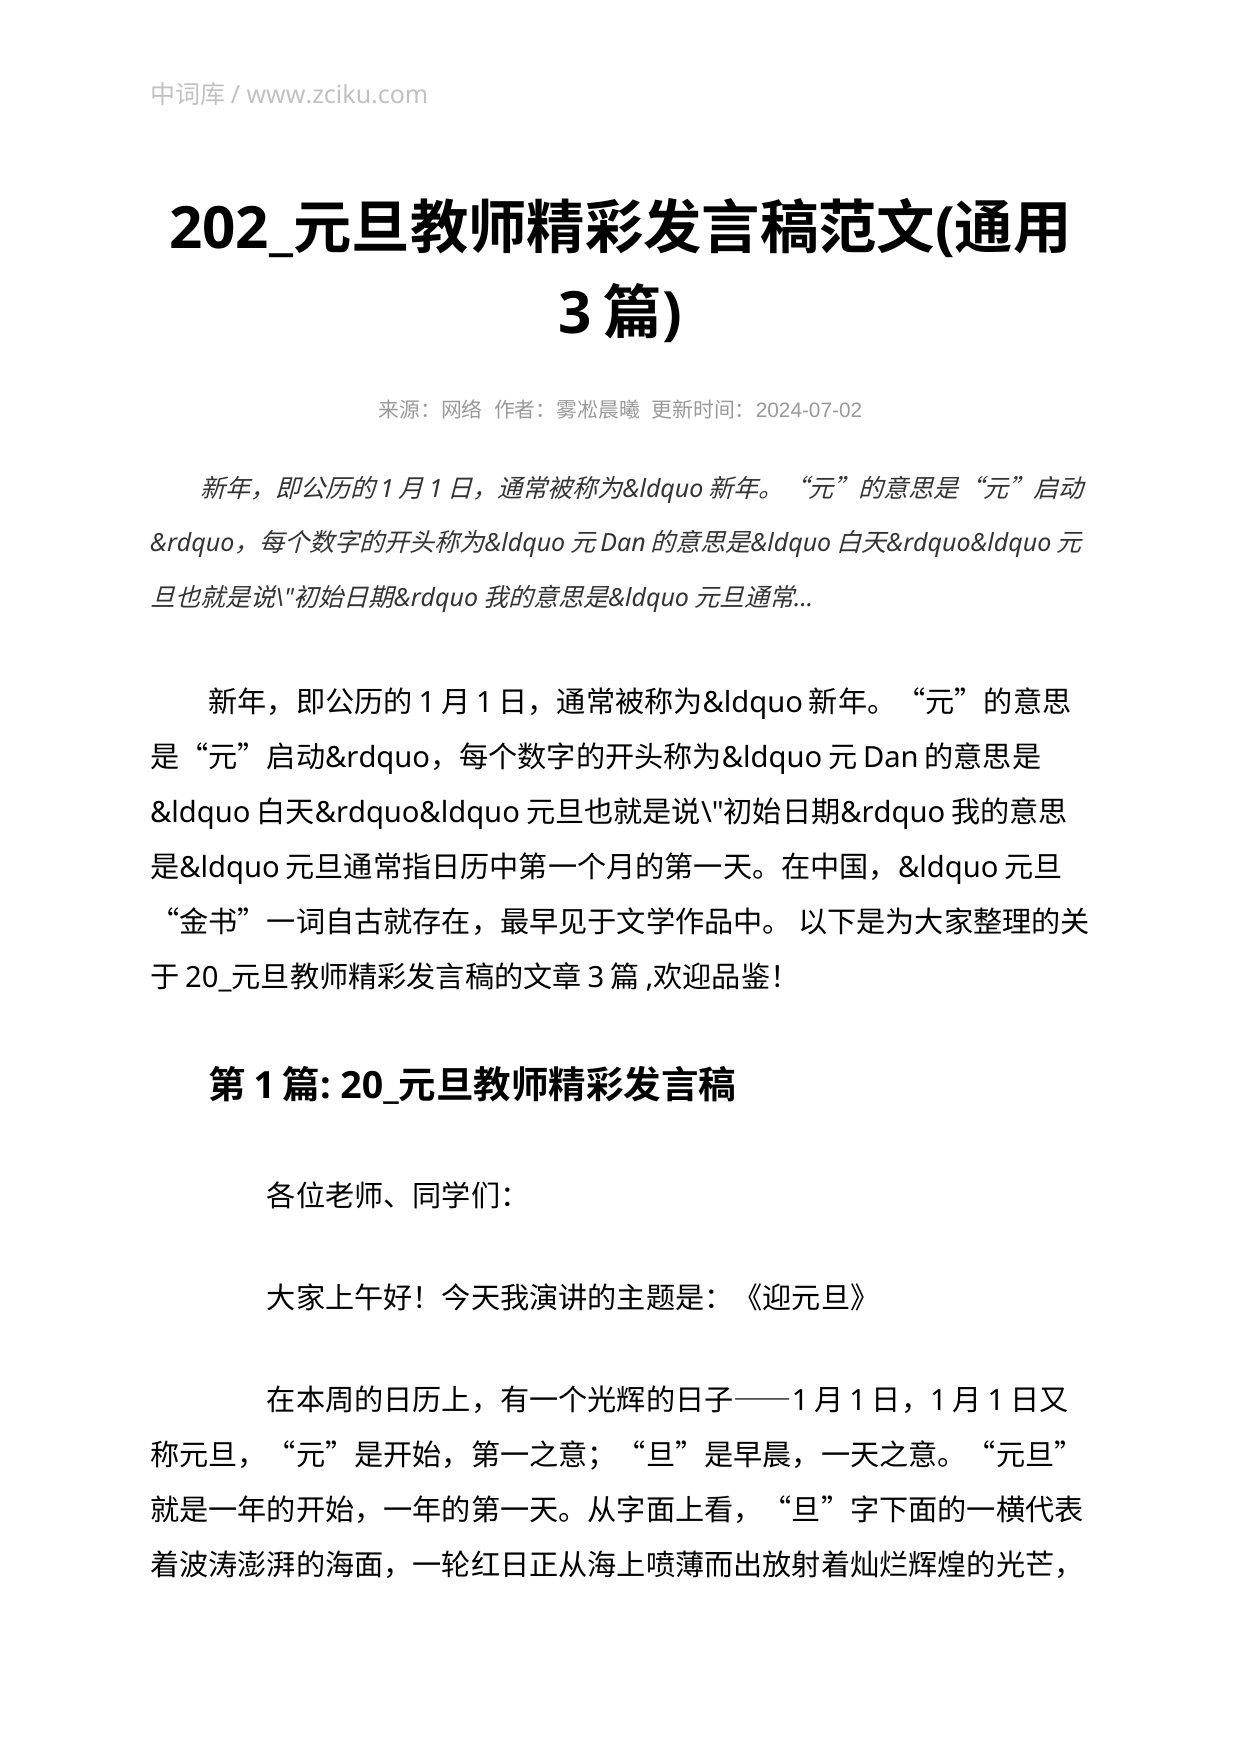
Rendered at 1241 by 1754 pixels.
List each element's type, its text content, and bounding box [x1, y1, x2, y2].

text 第1篇: 20_元旦教师精彩发言稿 [150, 1055, 1090, 1110]
text 新年，即公历的1月1日，通常被称为&ldquo新年。“元”的意思是“元”启动&rdquo，每个数字的开头称为&ldquo元Dan的意思是&ldquo白天&rdquo&ldquo元旦也就是说\"初始日期&rdquo我的意思是&ldquo元旦通常... [150, 468, 1090, 613]
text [150, 1377, 1090, 1584]
text 各位老师、同学们： [150, 1173, 1090, 1215]
subtitle 202_元旦教师精彩发言稿范文(通用3篇) [150, 181, 1090, 351]
text 新年，即公历的1月1日，通常被称为&ldquo新年。“元”的意思是“元”启动&rdquo，每个数字的开头称为&ldquo元Dan的意思是&ldquo白天&rdquo&ldquo元旦也就是说\"初始日期&rdquo我的意思是&ldquo元旦通常指日历中第一个月的第一天。在中国，&ldquo元旦“金书”一词自古就存在，最早见于文学作品中。 以下是为大家整理的关于20_元旦教师精彩发言稿的文章3篇 ,欢迎品鉴！ [150, 678, 1090, 996]
text 大家上午好！今天我演讲的主题是：《迎元旦》 [150, 1275, 1090, 1317]
text 来源：网络 作者：雾凇晨曦 更新时间：2024-07-02 [150, 398, 1090, 422]
